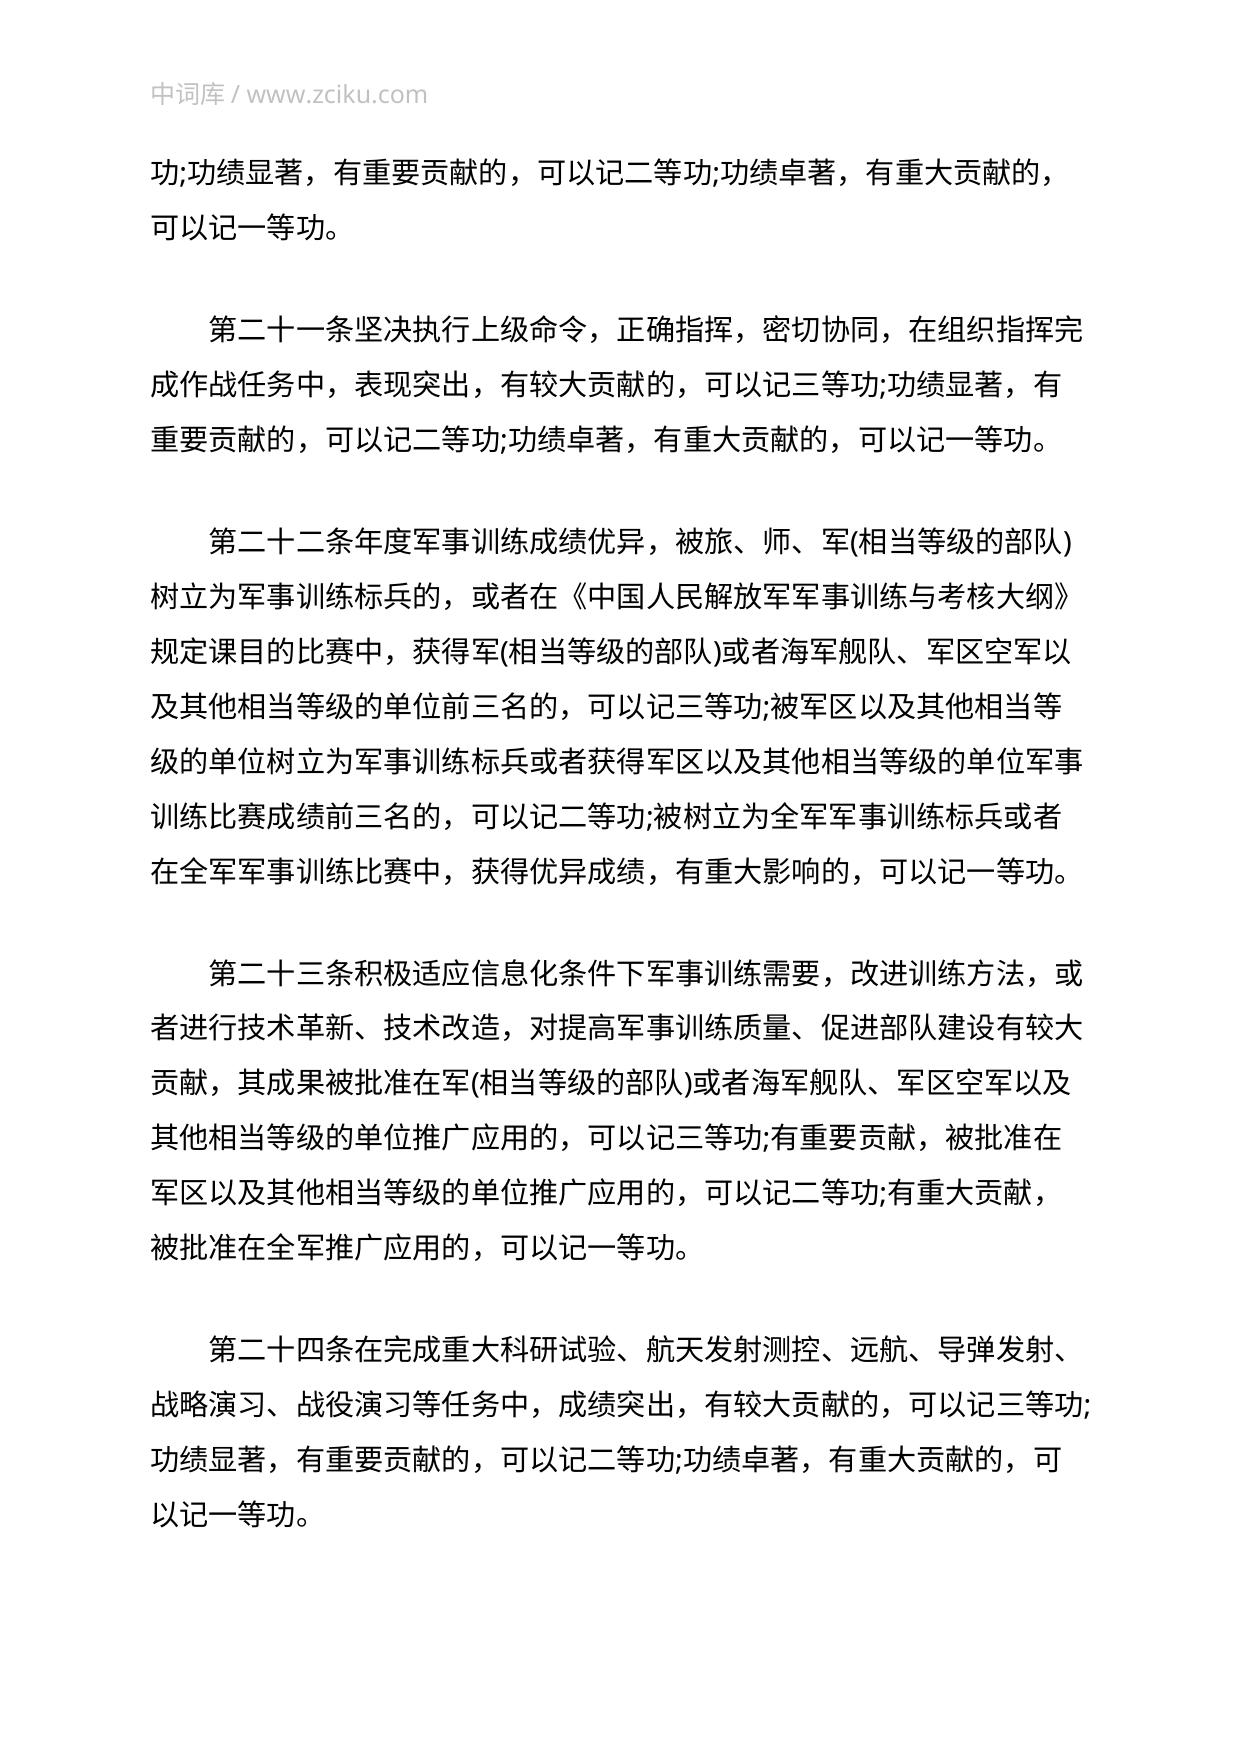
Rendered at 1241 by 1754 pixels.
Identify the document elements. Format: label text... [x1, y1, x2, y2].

text 第二十三条积极适应信息化条件下军事训练需要，改进训练方法，或者进行技术革新、技术改造，对提高军事训练质量、促进部队建设有较大贡献，其成果被批准在军(相当等级的部队)或者海军舰队、军区空军以及其他相当等级的单位推广应用的，可以记三等功;有重要贡献，被批准在军区以及其他相当等级的单位推广应用的，可以记二等功;有重大贡献，被批准在全军推广应用的，可以记一等功。 [150, 950, 1090, 1267]
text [150, 150, 1090, 247]
text 第二十四条在完成重大科研试验、航天发射测控、远航、导弹发射、战略演习、战役演习等任务中，成绩突出，有较大贡献的，可以记三等功;功绩显著，有重要贡献的，可以记二等功;功绩卓著，有重大贡献的，可以记一等功。 [150, 1327, 1090, 1534]
text 第二十二条年度军事训练成绩优异，被旅、师、军(相当等级的部队)树立为军事训练标兵的，或者在《中国人民解放军军事训练与考核大纲》规定课目的比赛中，获得军(相当等级的部队)或者海军舰队、军区空军以及其他相当等级的单位前三名的，可以记三等功;被军区以及其他相当等级的单位树立为军事训练标兵或者获得军区以及其他相当等级的单位军事训练比赛成绩前三名的，可以记二等功;被树立为全军军事训练标兵或者在全军军事训练比赛中，获得优异成绩，有重大影响的，可以记一等功。 [150, 519, 1090, 891]
text 第二十一条坚决执行上级命令，正确指挥，密切协同，在组织指挥完成作战任务中，表现突出，有较大贡献的，可以记三等功;功绩显著，有重要贡献的，可以记二等功;功绩卓著，有重大贡献的，可以记一等功。 [150, 307, 1090, 459]
